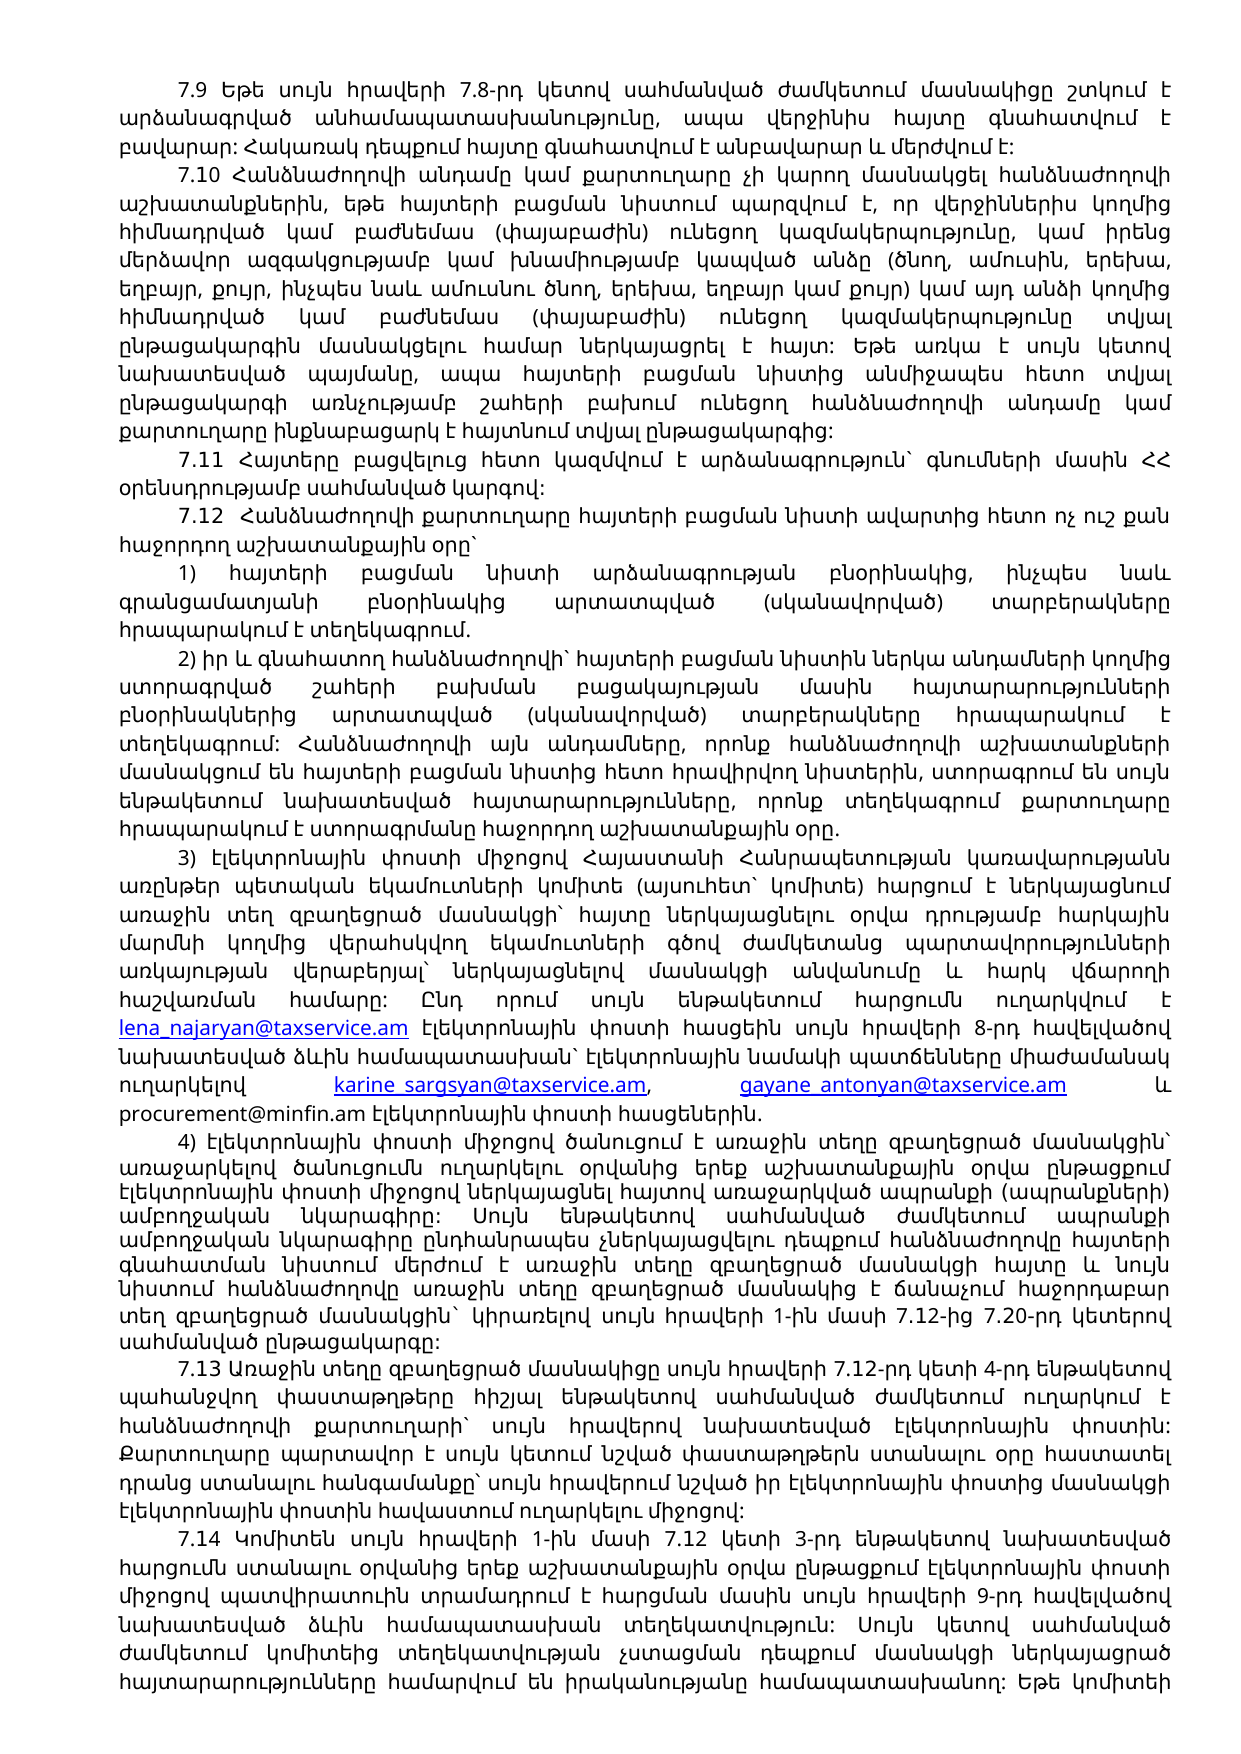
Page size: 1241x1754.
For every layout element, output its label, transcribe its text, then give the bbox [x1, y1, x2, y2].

text 4) էլեկտրոնային փոստի միջոցով ծանուցում է առաջին տեղը զբաղեցրած մասնակցին՝ առաջարկելով ծանուցումն ուղարկելու օրվանից երեք աշխատանքային օրվա ընթացքում էլեկտրոնային փոստի միջոցով ներկայացնել հայտով առաջարկված ապրանքի (ապրանքների) ամբողջական նկարագիրը: Սույն ենթակետով սահմանված ժամկետում ապրանքի ամբողջական նկարագիրը ընդհանրապես չներկայացվելու դեպքում հանձնաժողովը հայտերի գնահատման նիստում մերժում է առաջին տեղը զբաղեցրած մասնակցի հայտը և նույն նիստում հանձնաժողովը առաջին տեղը զբաղեցրած մասնակից է ճանաչում հաջորդաբար տեղ զբաղեցրած մասնակցին` կիրառելով սույն հրավերի 1-ին մասի 7.12-ից 7.20-րդ կետերով սահմանված ընթացակարգը: [118, 1127, 1171, 1354]
text 7.9 Եթե սույն հրավերի 7.8-րդ կետով սահմանված ժամկետում մասնակիցը շտկում է արձանագրված անհամապատասխանությունը, ապա վերջինիս հայտը գնահատվում է բավարար: Հակառակ դեպքում հայտը գնահատվում է անբավարար և մերժվում է: [118, 75, 1171, 160]
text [118, 1524, 1171, 1695]
text 7.11 Հայտերը բացվելուց հետո կազմվում է արձանագրություն` գնումների մասին ՀՀ օրենսդրությամբ սահմանված կարգով: [118, 445, 1171, 502]
text 7.13 Առաջին տեղը զբաղեցրած մասնակիցը սույն հրավերի 7.12-րդ կետի 4-րդ ենթակետով պահանջվող փաստաթղթերը հիշյալ ենթակետով սահմանված ժամկետում ուղարկում է հանձնաժողովի քարտուղարի` սույն հրավերով նախատեսված էլեկտրոնային փոստին: Քարտուղարը պարտավոր է սույն կետում նշված փաստաթղթերն ստանալու օրը հաստատել դրանց ստանալու հանգամանքը՝ սույն հրավերում նշված իր էլեկտրոնային փոստից մասնակցի էլեկտրոնային փոստին հավաստում ուղարկելու միջոցով: [118, 1354, 1171, 1524]
text 7.12 Հանձնաժողովի քարտուղարը հայտերի բացման նիստի ավարտից հետո ոչ ուշ քան հաջորդող աշխատանքային օրը` [118, 502, 1171, 558]
text 2) իր և գնահատող հանձնաժողովի` հայտերի բացման նիստին ներկա անդամների կողմից ստորագրված շահերի բախման բացակայության մասին հայտարարությունների բնօրինակներից արտատպված (սկանավորված) տարբերակները հրապարակում է տեղեկագրում: Հանձնաժողովի այն անդամները, որոնք հանձնաժողովի աշխատանքների մասնակցում են հայտերի բացման նիստից հետո հրավիրվող նիստերին, ստորագրում են սույն ենթակետում նախատեսված հայտարարությունները, որոնք տեղեկագրում քարտուղարը հրապարակում է ստորագրմանը հաջորդող աշխատանքային օրը. [118, 644, 1171, 843]
text 3) էլեկտրոնային փոստի միջոցով Հայաստանի Հանրապետության կառավարությանն առընթեր պետական եկամուտների կոմիտե (այսուհետ` կոմիտե) հարցում է ներկայացնում առաջին տեղ զբաղեցրած մասնակցի՝ հայտը ներկայացնելու օրվա դրությամբ հարկային մարմնի կողմից վերահսկվող եկամուտների գծով ժամկետանց պարտավորությունների առկայության վերաբերյալ՝ ներկայացնելով մասնակցի անվանումը և հարկ վճարողի հաշվառման համարը: Ընդ որում սույն ենթակետում հարցումն ուղարկվում է lena_najaryan@taxservice.am էլեկտրոնային փոստի հասցեին սույն հրավերի 8-րդ հավելվածով նախատեսված ձևին համապատասխան` էլեկտրոնային նամակի պատճենները միաժամանակ ուղարկելով karine_sargsyan@taxservice.am, gayane_antonyan@taxservice.am և procurement@minfin.am էլեկտրոնային փոստի հասցեներին. [118, 843, 1171, 1127]
text 7.10 Հանձնաժողովի անդամը կամ քարտուղարը չի կարող մասնակցել հանձնաժողովի աշխատանքներին, եթե հայտերի բացման նիստում պարզվում է, որ վերջիններիս կողմից հիմնադրված կամ բաժնեմաս (փայաբաժին) ունեցող կազմակերպությունը, կամ իրենց մերձավոր ազգակցությամբ կամ խնամիությամբ կապված անձը (ծնող, ամուսին, երեխա, եղբայր, քույր, ինչպես նաև ամուսնու ծնող, երեխա, եղբայր կամ քույր) կամ այդ անձի կողմից հիմնադրված կամ բաժնեմաս (փայաբաժին) ունեցող կազմակերպությունը տվյալ ընթացակարգին մասնակցելու համար ներկայացրել է հայտ: Եթե առկա է սույն կետով նախատեսված պայմանը, ապա հայտերի բացման նիստից անմիջապես հետո տվյալ ընթացակարգի առնչությամբ շահերի բախում ունեցող հանձնաժողովի անդամը կամ քարտուղարը ինքնաբացարկ է հայտնում տվյալ ընթացակարգից: [118, 160, 1171, 445]
text 1) հայտերի բացման նիստի արձանագրության բնօրինակից, ինչպես նաև գրանցամատյանի բնօրինակից արտատպված (սկանավորված) տարբերակները հրապարակում է տեղեկագրում. [118, 558, 1171, 644]
